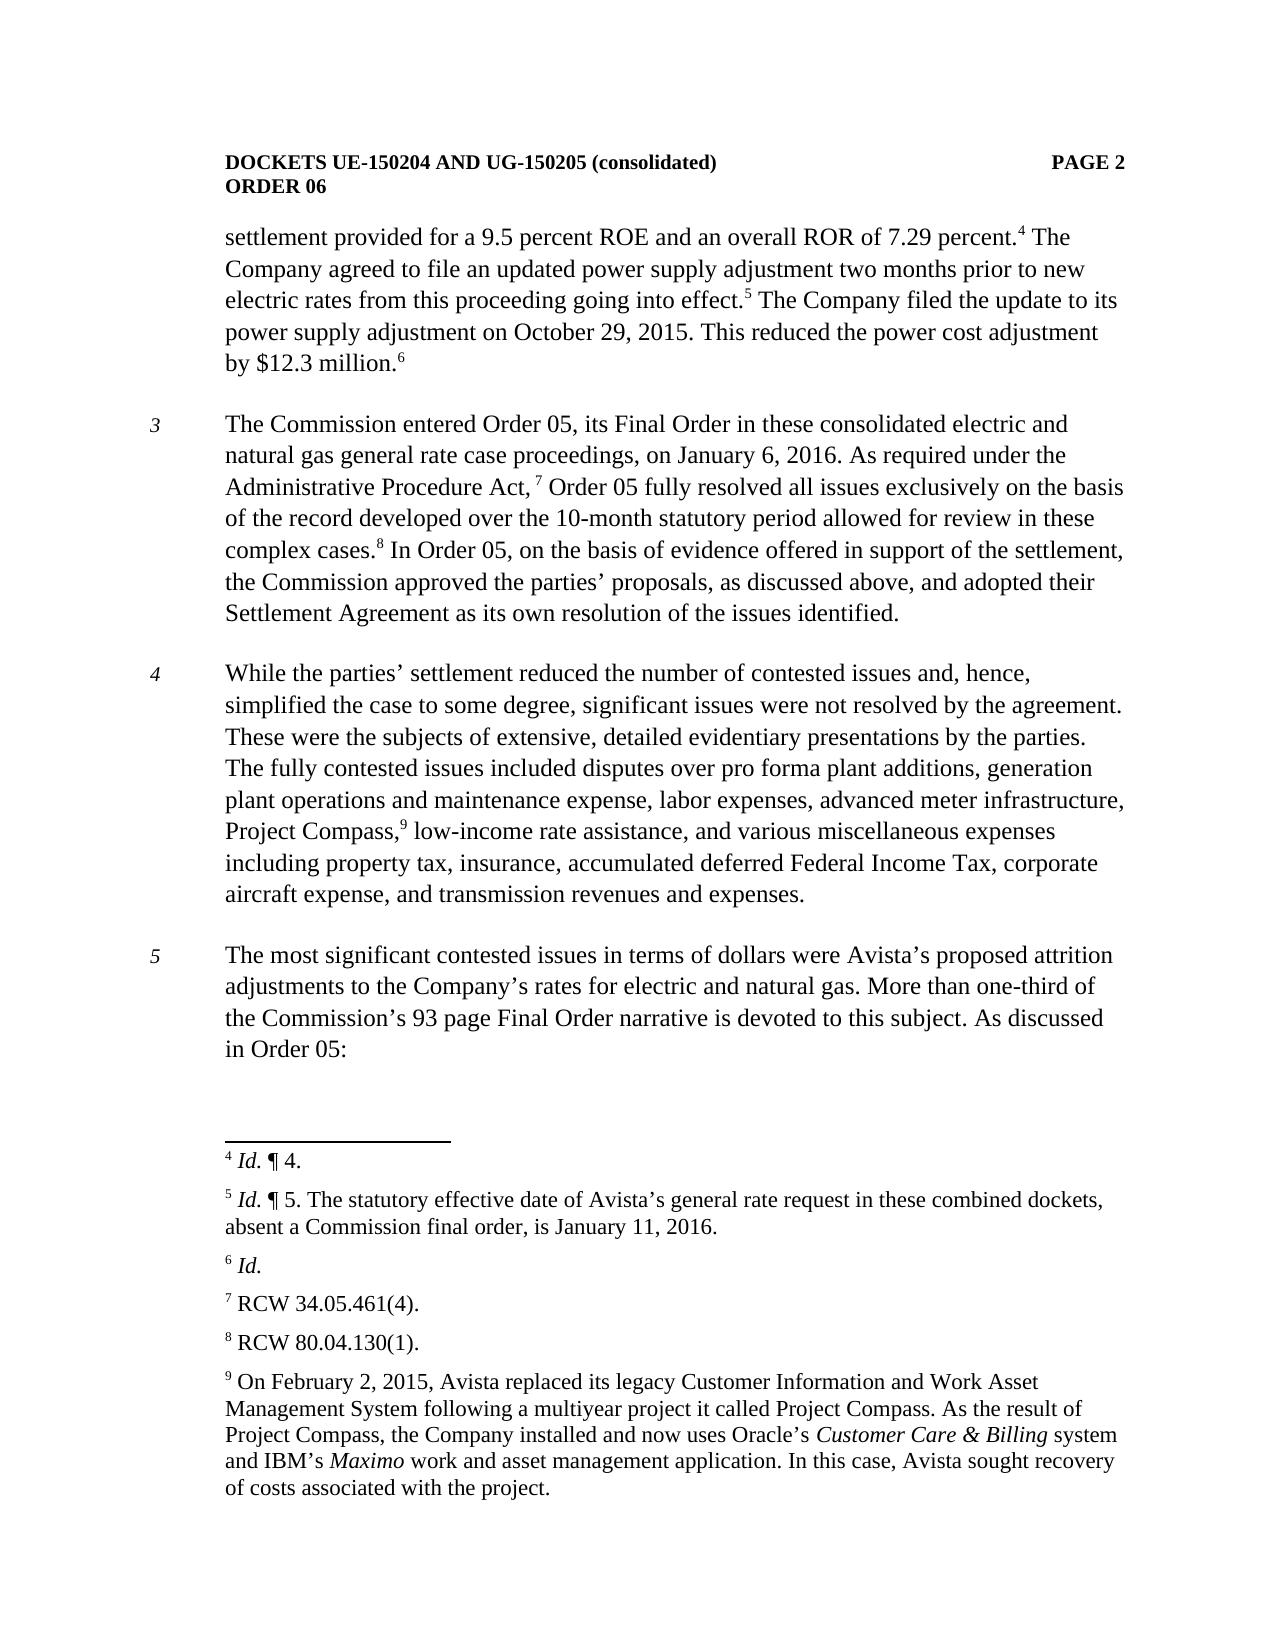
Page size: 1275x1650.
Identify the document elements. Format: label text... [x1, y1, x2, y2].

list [150, 222, 1125, 377]
list The Commission entered Order 05, its Final Order in these consolidated electric and natural gas general rate case proceedings, on January 6, 2016. As required under the Administrative Procedure Act, Order 05 fully resolved all issues exclusively on the basis of the record developed over the 10-month statutory period allowed for review in these complex cases. In Order 05, on the basis of evidence offered in support of the settlement, the Commission approved the parties’ proposals, as discussed above, and adopted their Settlement Agreement as its own resolution of the issues identified. [150, 409, 1125, 627]
list While the parties’ settlement reduced the number of contested issues and, hence, simplified the case to some degree, significant issues were not resolved by the agreement. These were the subjects of extensive, detailed evidentiary presentations by the parties. The fully contested issues included disputes over pro forma plant additions, generation plant operations and maintenance expense, labor expenses, advanced meter infrastructure, Project Compass, low-income rate assistance, and various miscellaneous expenses including property tax, insurance, accumulated deferred Federal Income Tax, corporate aircraft expense, and transmission revenues and expenses. [150, 658, 1125, 908]
list The most significant contested issues in terms of dollars were Avista’s proposed attrition adjustments to the Company’s rates for electric and natural gas. More than one-third of the Commission’s 93 page Final Order narrative is devoted to this subject. As discussed in Order 05: [150, 940, 1125, 1063]
